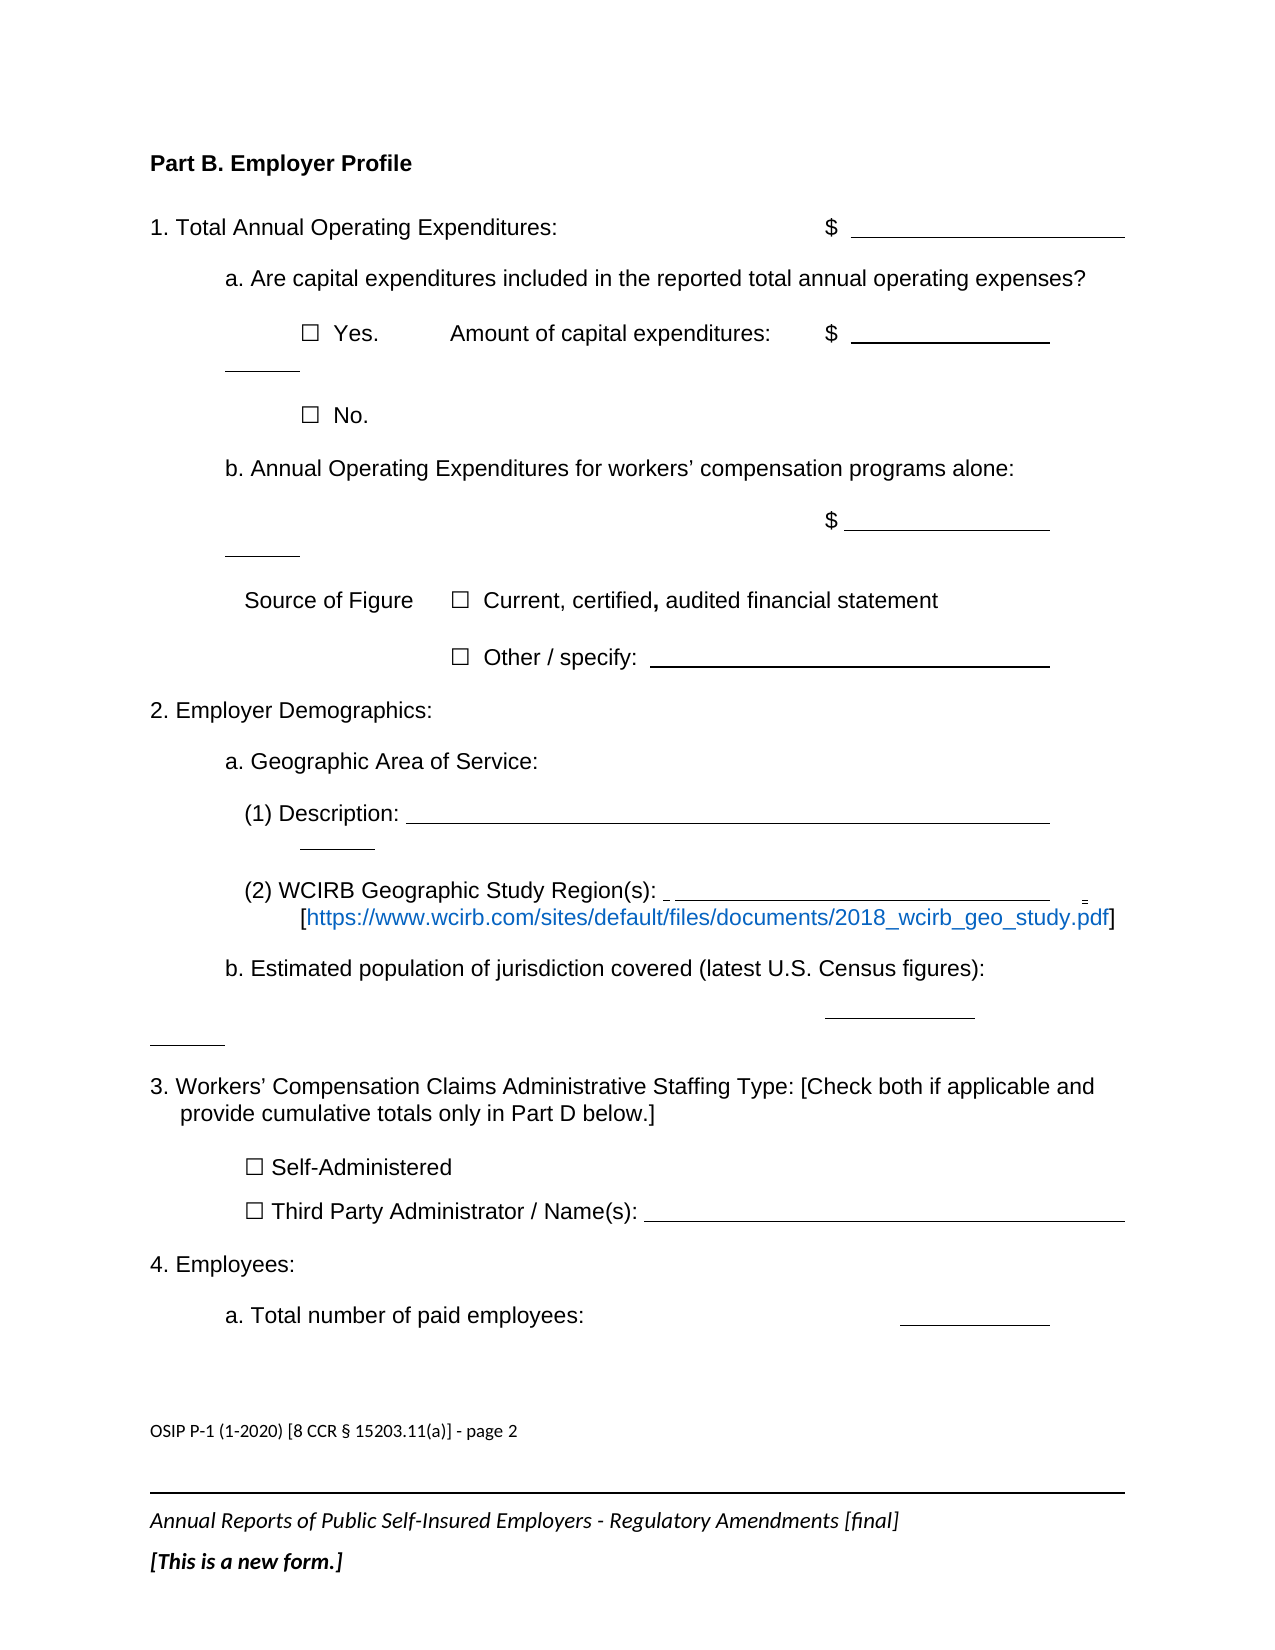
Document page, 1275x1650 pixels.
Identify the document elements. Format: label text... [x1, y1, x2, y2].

text (1) Description: [225, 800, 1125, 852]
text Other / specify: [375, 641, 1125, 672]
text a. Total number of paid employees: [150, 1302, 1125, 1329]
text Self‐Administered [150, 1151, 1125, 1182]
text b. Estimated population of jurisdiction covered (latest U.S. Census figures): [150, 955, 1125, 981]
text 4. Employees: [150, 1251, 1125, 1277]
text Third Party Administrator / Name(s): [150, 1195, 1125, 1226]
text (2) WCIRB Geographic Study Region(s): [https://www.wcirb.com/sites/default/files/documents/2018_wcirb_geo_study.pdf] [225, 877, 1125, 930]
text 1. Total Annual Operating Expenditures: $ [150, 214, 1125, 240]
text a. Are capital expenditures included in the reported total annual operating expenses? [225, 265, 1125, 292]
text No. [225, 399, 1125, 430]
text 2. Employer Demographics: [150, 697, 1125, 723]
text b. Annual Operating Expenditures for workers’ compensation programs alone: [225, 455, 1125, 482]
text 3. Workers’ Compensation Claims Administrative Staffing Type: [Check both if applicable and provide cumulative totals only in Part D below.] [150, 1073, 1125, 1126]
text $ [225, 507, 1125, 559]
text Yes. Amount of capital expenditures: $ [225, 317, 1125, 374]
text Part B. Employer Profile [150, 150, 1125, 176]
text a. Geographic Area of Service: [225, 748, 1125, 775]
text Source of Figure Current, certified, audited financial statement [225, 584, 1125, 616]
